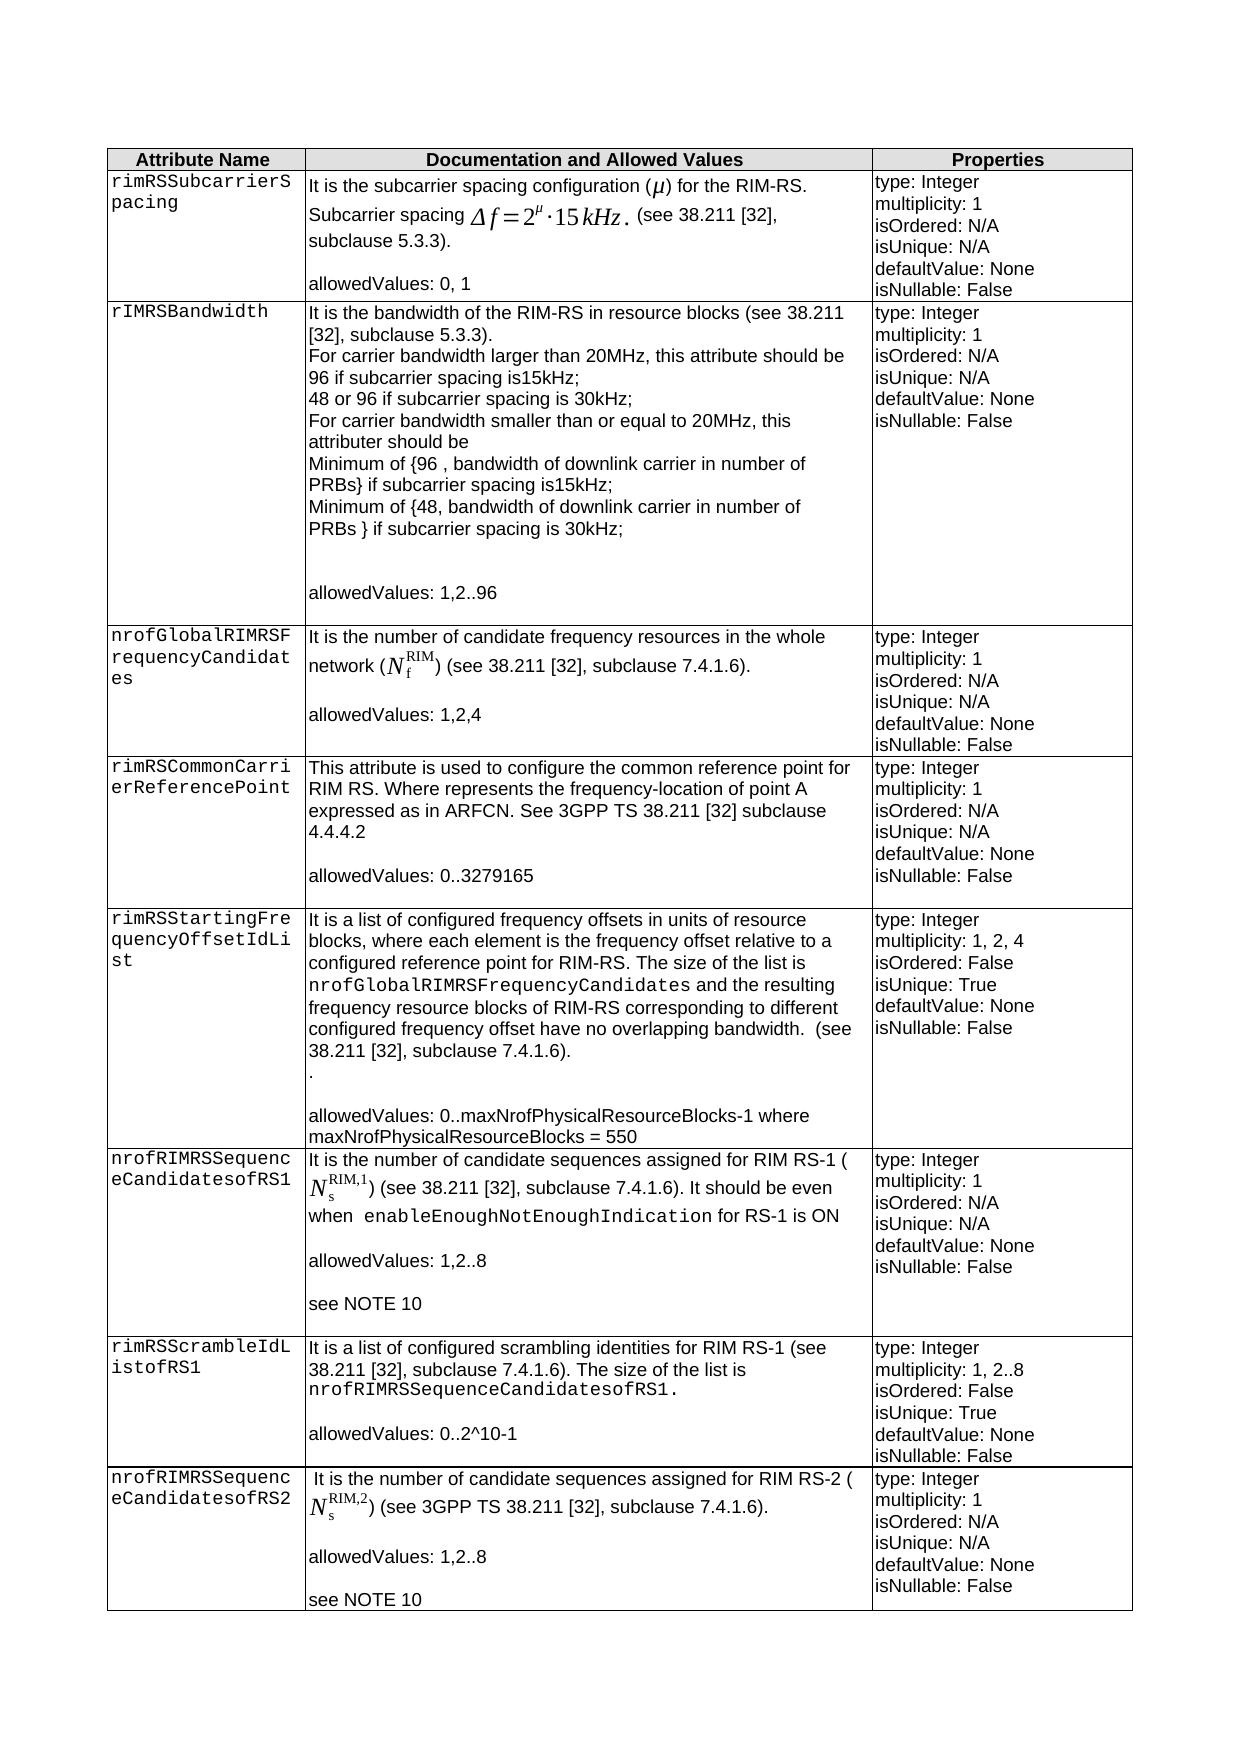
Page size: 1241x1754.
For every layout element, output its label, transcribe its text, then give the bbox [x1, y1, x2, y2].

table_cell It is a list of configured frequency offsets in units of resource blocks, where each element is the frequency offset relative to a configured reference point for RIM-RS. The size of the list is nrofGlobalRIMRSFrequencyCandidates and the resulting frequency resource blocks of RIM-RS corresponding to different configured frequency offset have no overlapping bandwidth. (see 38.211 [32], subclause 7.4.1.6). . allowedValues: 0..maxNrofPhysicalResourceBlocks-1 where maxNrofPhysicalResourceBlocks = 550 [306, 909, 872, 1147]
table_header Attribute Name [108, 149, 305, 170]
table_cell nrofGlobalRIMRSFrequencyCandidates [108, 626, 305, 756]
table_cell It is the bandwidth of the RIM-RS in resource blocks (see 38.211 [32], subclause 5.3.3). For carrier bandwidth larger than 20MHz, this attribute should be 96 if subcarrier spacing is15kHz; 48 or 96 if subcarrier spacing is 30kHz; For carrier bandwidth smaller than or equal to 20MHz, this attributer should be Minimum of {96 , bandwidth of downlink carrier in number of PRBs} if subcarrier spacing is15kHz; Minimum of {48, bandwidth of downlink carrier in number of PRBs } if subcarrier spacing is 30kHz; allowedValues: 1,2..96 [306, 302, 872, 625]
table_cell rimRSSubcarrierSpacing [108, 171, 305, 301]
table_cell It is the number of candidate frequency resources in the whole network () (see 38.211 [32], subclause 7.4.1.6). allowedValues: 1,2,4 [306, 626, 872, 756]
table_cell It is the subcarrier spacing configuration () for the RIM-RS. Subcarrier spacing (see 38.211 [32], subclause 5.3.3). allowedValues: 0, 1 [306, 171, 872, 301]
table_cell It is a list of configured scrambling identities for RIM RS-1 (see 38.211 [32], subclause 7.4.1.6). The size of the list is nrofRIMRSSequenceCandidatesofRS1. allowedValues: 0..2^10-1 [306, 1337, 872, 1466]
table_cell rimRSScrambleIdListofRS1 [108, 1337, 305, 1466]
table_cell type: Integer multiplicity: 1, 2, 4 isOrdered: False isUnique: True defaultValue: None isNullable: False [873, 909, 1132, 1147]
table_cell It is the number of candidate sequences assigned for RIM RS-1 () (see 38.211 [32], subclause 7.4.1.6). It should be even when enableEnoughNotEnoughIndication for RS-1 is ON allowedValues: 1,2..8 see NOTE 10 [306, 1149, 872, 1336]
table_cell nrofRIMRSSequenceCandidatesofRS1 [108, 1149, 305, 1336]
table_cell type: Integer multiplicity: 1 isOrdered: N/A isUnique: N/A defaultValue: None isNullable: False [873, 1468, 1132, 1610]
table_cell type: Integer multiplicity: 1 isOrdered: N/A isUnique: N/A defaultValue: None isNullable: False [873, 757, 1132, 908]
table_cell type: Integer multiplicity: 1 isOrdered: N/A isUnique: N/A defaultValue: None isNullable: False [873, 626, 1132, 756]
table_header Properties [873, 149, 1132, 170]
table_cell type: Integer multiplicity: 1 isOrdered: N/A isUnique: N/A defaultValue: None isNullable: False [873, 171, 1132, 301]
table_cell type: Integer multiplicity: 1, 2..8 isOrdered: False isUnique: True defaultValue: None isNullable: False [873, 1337, 1132, 1466]
table_cell type: Integer multiplicity: 1 isOrdered: N/A isUnique: N/A defaultValue: None isNullable: False [873, 1149, 1132, 1336]
table_cell This attribute is used to configure the common reference point for RIM RS. Where represents the frequency-location of point A expressed as in ARFCN. See 3GPP TS 38.211 [32] subclause 4.4.4.2 allowedValues: 0..3279165 [306, 757, 872, 908]
table_cell It is the number of candidate sequences assigned for RIM RS-2 () (see 3GPP TS 38.211 [32], subclause 7.4.1.6). allowedValues: 1,2..8 see NOTE 10 [306, 1468, 872, 1610]
table_cell rimRSCommonCarrierReferencePoint [108, 757, 305, 908]
table_cell rimRSStartingFrequencyOffsetIdList [108, 909, 305, 1147]
table_cell type: Integer multiplicity: 1 isOrdered: N/A isUnique: N/A defaultValue: None isNullable: False [873, 302, 1132, 625]
table_cell rIMRSBandwidth [108, 302, 305, 625]
table_header Documentation and Allowed Values [306, 149, 872, 170]
table_cell nrofRIMRSSequenceCandidatesofRS2 [108, 1468, 305, 1610]
